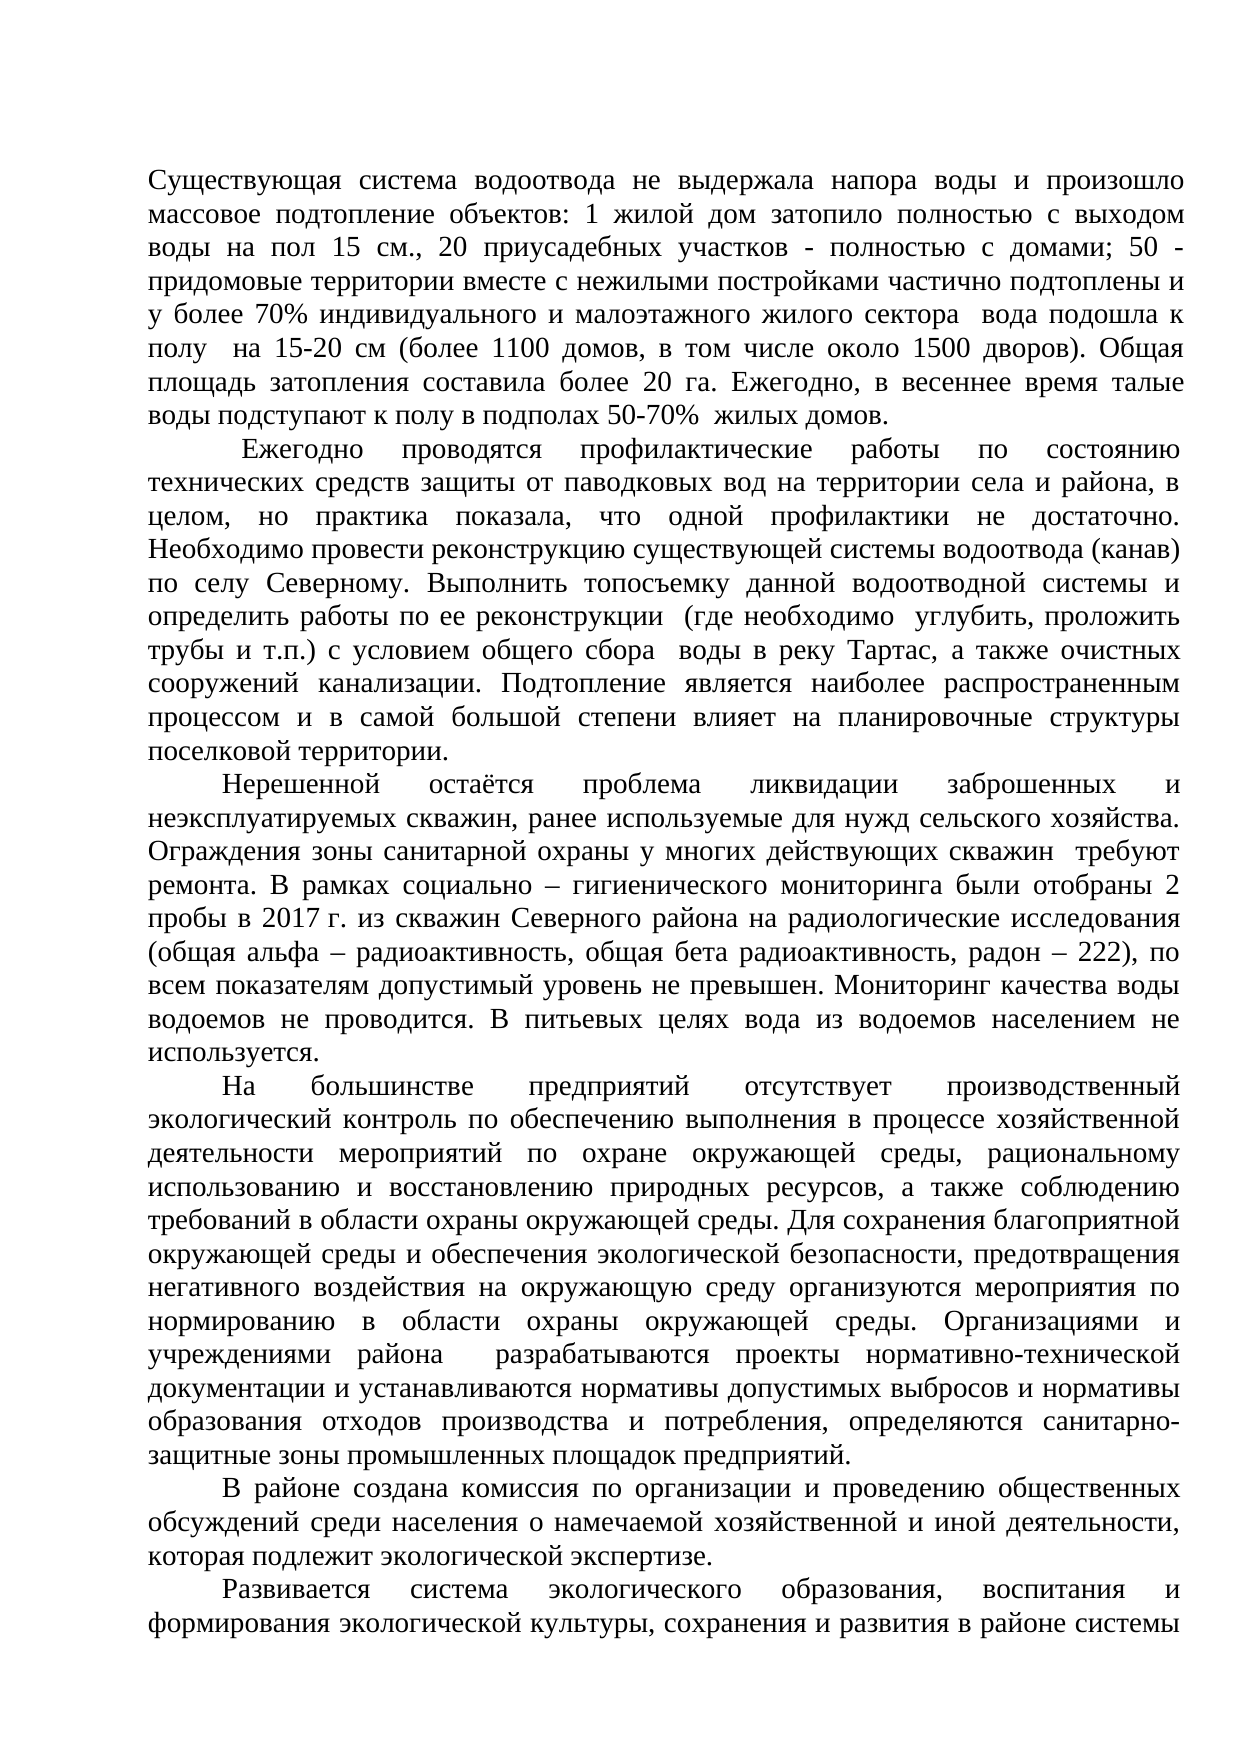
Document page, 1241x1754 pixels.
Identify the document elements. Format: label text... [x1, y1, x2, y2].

text Ежегодно проводятся профилактические работы по состоянию технических средств защиты от паводковых вод на территории села и района, в целом, но практика показала, что одной профилактики не достаточно. Необходимо провести реконструкцию существующей системы водоотвода (канав) по селу Северному. Выполнить топосъемку данной водоотводной системы и определить работы по ее реконструкции (где необходимо углубить, проложить трубы и т.п.) с условием общего сбора воды в реку Тартас, а также очистных сооружений канализации. Подтопление является наиболее распространенным процессом и в самой большой степени влияет на планировочные структуры поселковой территории. [148, 431, 1181, 766]
text На большинстве предприятий отсутствует производственный экологический контроль по обеспечению выполнения в процессе хозяйственной деятельности мероприятий по охране окружающей среды, рациональному использованию и восстановлению природных ресурсов, а также соблюдению требований в области охраны окружающей среды. Для сохранения благоприятной окружающей среды и обеспечения экологической безопасности, предотвращения негативного воздействия на окружающую среду организуются мероприятия по нормированию в области охраны окружающей среды. Организациями и учреждениями района разрабатываются проекты нормативно-технической документации и устанавливаются нормативы допустимых выбросов и нормативы образования отходов производства и потребления, определяются санитарно-защитные зоны промышленных площадок предприятий. [148, 1068, 1181, 1471]
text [148, 162, 1186, 431]
text В районе создана комиссия по организации и проведению общественных обсуждений среди населения о намечаемой хозяйственной и иной деятельности, которая подлежит экологической экспертизе. [148, 1471, 1181, 1571]
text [148, 1571, 1181, 1638]
text Нерешенной остаётся проблема ликвидации заброшенных и неэксплуатируемых скважин, ранее используемые для нужд сельского хозяйства. Ограждения зоны санитарной охраны у многих действующих скважин требуют ремонта. В рамках социально – гигиенического мониторинга были отобраны 2 пробы в 2017 г. из скважин Северного района на радиологические исследования (общая альфа – радиоактивность, общая бета радиоактивность, радон – 222), по всем показателям допустимый уровень не превышен. Мониторинг качества воды водоемов не проводится. В питьевых целях вода из водоемов населением не используется. [148, 766, 1181, 1068]
